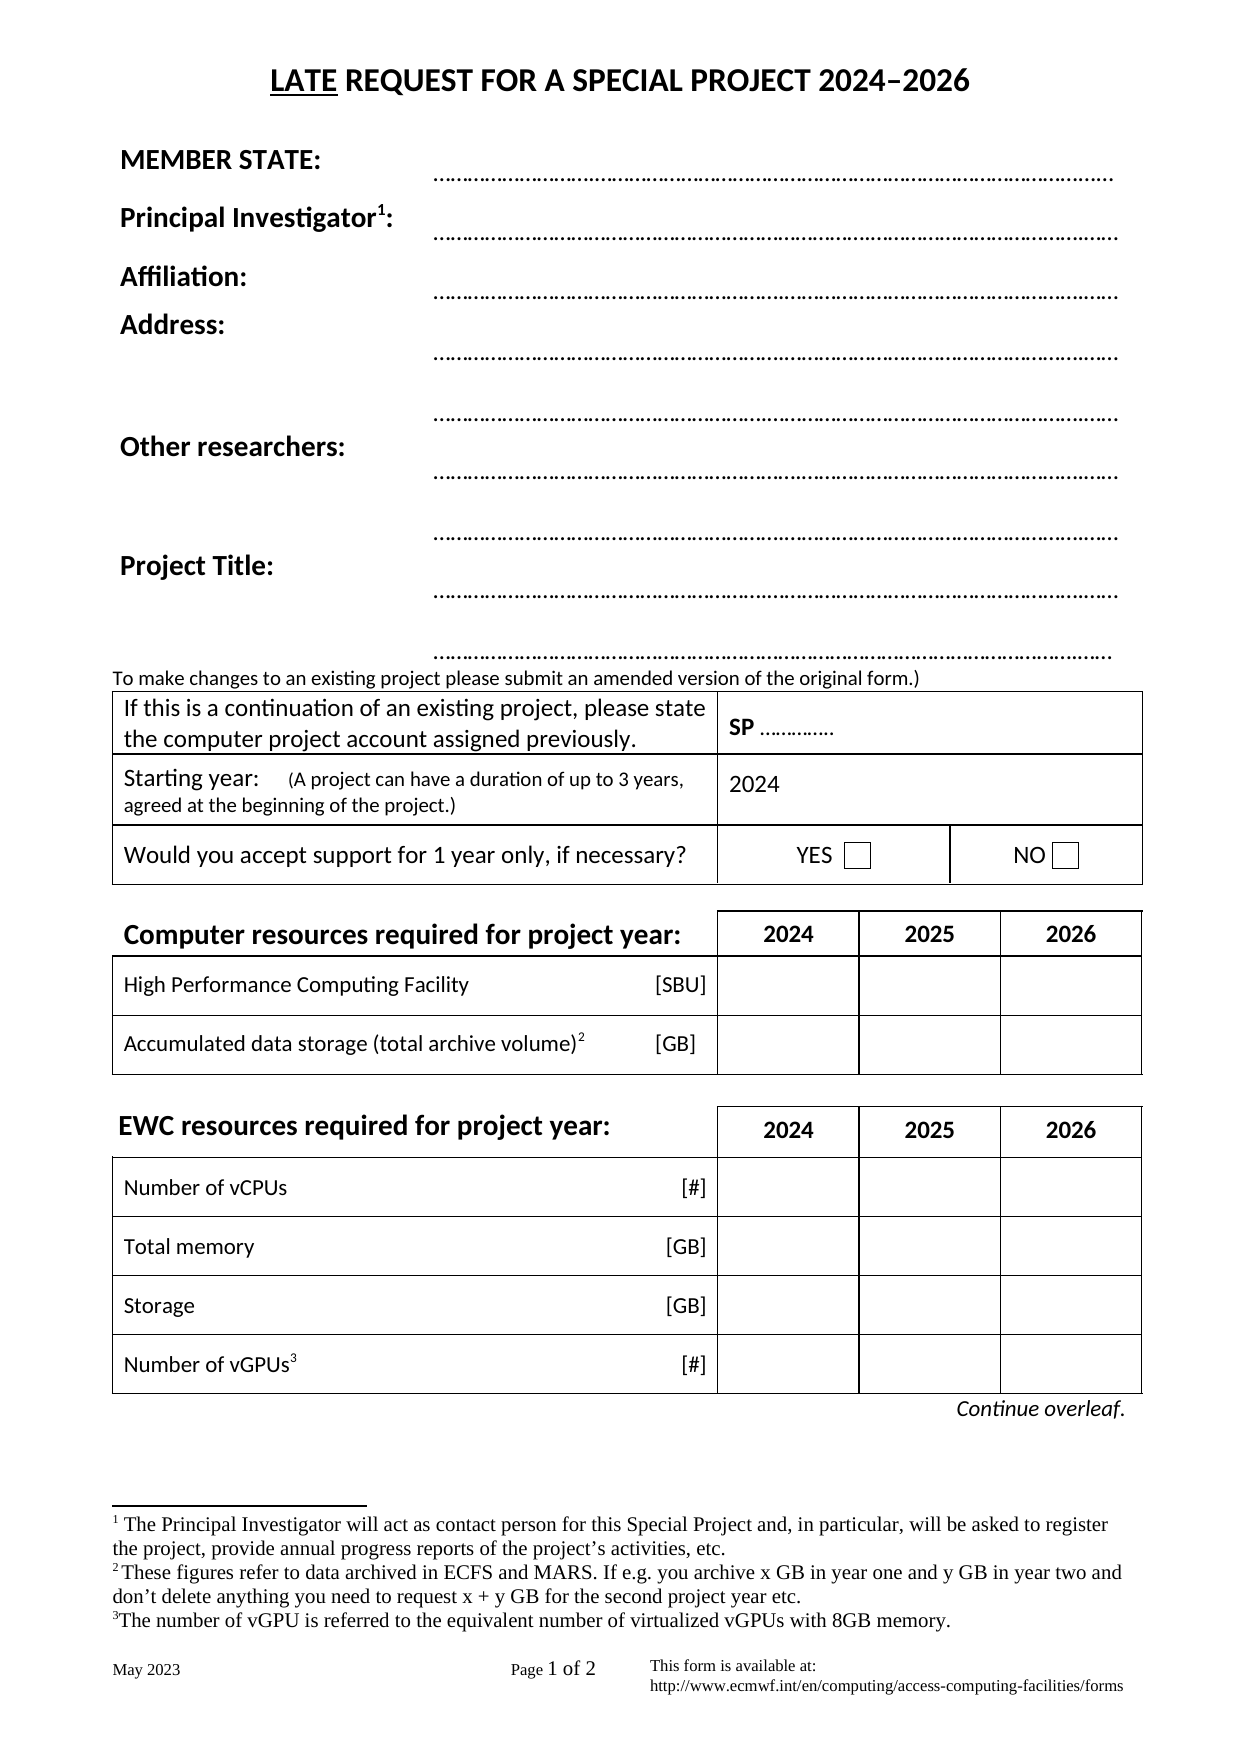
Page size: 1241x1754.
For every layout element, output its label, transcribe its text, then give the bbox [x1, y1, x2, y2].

table_cell Storage [113, 1276, 644, 1334]
table_header EWC resources required for project year: [112, 1106, 717, 1156]
table_header MEMBER STATE: [109, 129, 422, 188]
table_cell Principal Investigator: [109, 188, 422, 247]
table_cell 2024 [718, 755, 1142, 824]
table_cell Affiliation: [109, 247, 422, 306]
table_cell [GB] [644, 1276, 717, 1334]
table_cell [860, 1016, 1000, 1073]
table_cell [860, 1335, 1000, 1393]
table_cell …………………………………………………….…………………………………………….…… [422, 247, 1157, 306]
table_header ……………………….…………………………………………………………………………...… [422, 129, 1157, 188]
text Continue overleaf. [112, 1394, 1128, 1422]
table_cell [SBU] [629, 957, 717, 1014]
table_cell ………………………………………………………………….……………………………….…… [422, 188, 1157, 247]
table_cell [1001, 1217, 1141, 1274]
table_header If this is a continuation of an existing project, please state the computer project account assigned previously. [113, 692, 717, 753]
table_header Computer resources required for project year: [112, 910, 717, 955]
table_cell [1001, 1276, 1141, 1334]
table_header 2024 [718, 912, 858, 955]
table_cell Total memory [113, 1217, 644, 1274]
text To make changes to an existing project please submit an amended version of the original form.) [112, 665, 1128, 691]
table_cell Yes [718, 826, 949, 883]
table_header 2026 [1001, 912, 1141, 955]
table_cell Other researchers: [109, 428, 422, 547]
table_cell [718, 1335, 858, 1393]
table_cell [1001, 1158, 1141, 1216]
table_cell [718, 1217, 858, 1274]
table_cell Would you accept support for 1 year only, if necessary? [113, 826, 717, 883]
table_cell …………………………………………………….…………………………………………….…… ………………………………………………….……………………………………………….…… [422, 306, 1157, 428]
table_cell ………………………………………………….……………………………………………….…… ………………………………………………………………………………………………….…… [422, 547, 1157, 665]
table_cell [1001, 1016, 1141, 1073]
table_cell [#] [629, 1158, 717, 1216]
table_cell Accumulated data storage (total archive volume)2 [113, 1016, 644, 1073]
table_header 2025 [860, 1107, 1000, 1156]
table_cell NO [951, 826, 1142, 883]
table_cell ……………………………………………………….………………………………………….…… …………………………………………………….…………………………………………….…… [422, 428, 1157, 547]
table_cell [718, 1158, 858, 1216]
table_cell [1001, 957, 1141, 1014]
table_cell [718, 1016, 858, 1073]
table_cell Project Title: [109, 547, 422, 665]
table_cell [860, 957, 1000, 1014]
table_cell [#] [629, 1335, 717, 1393]
table_header SP ………….. [718, 692, 1142, 753]
table_cell Address: [109, 306, 422, 428]
table_cell [718, 1276, 858, 1334]
table_cell [718, 957, 858, 1014]
table_cell Number of vCPUs [113, 1158, 629, 1216]
table_cell [860, 1158, 1000, 1216]
table_header 2025 [860, 912, 1000, 955]
table_cell [GB] [644, 1016, 717, 1073]
table_cell [860, 1217, 1000, 1274]
table_header 2024 [718, 1107, 858, 1156]
table_cell Starting year: (A project can have a duration of up to 3 years, agreed at the beginning of the project.) [113, 755, 717, 824]
subtitle LATE REQUEST FOR A SPECIAL PROJECT 2024–2026 [112, 59, 1128, 128]
table_cell [GB] [644, 1217, 717, 1274]
table_cell [1001, 1335, 1141, 1393]
table_header 2026 [1001, 1107, 1141, 1156]
table_cell [860, 1276, 1000, 1334]
table_cell Number of vGPUs3 [113, 1335, 629, 1393]
table_cell High Performance Computing Facility [113, 957, 629, 1014]
